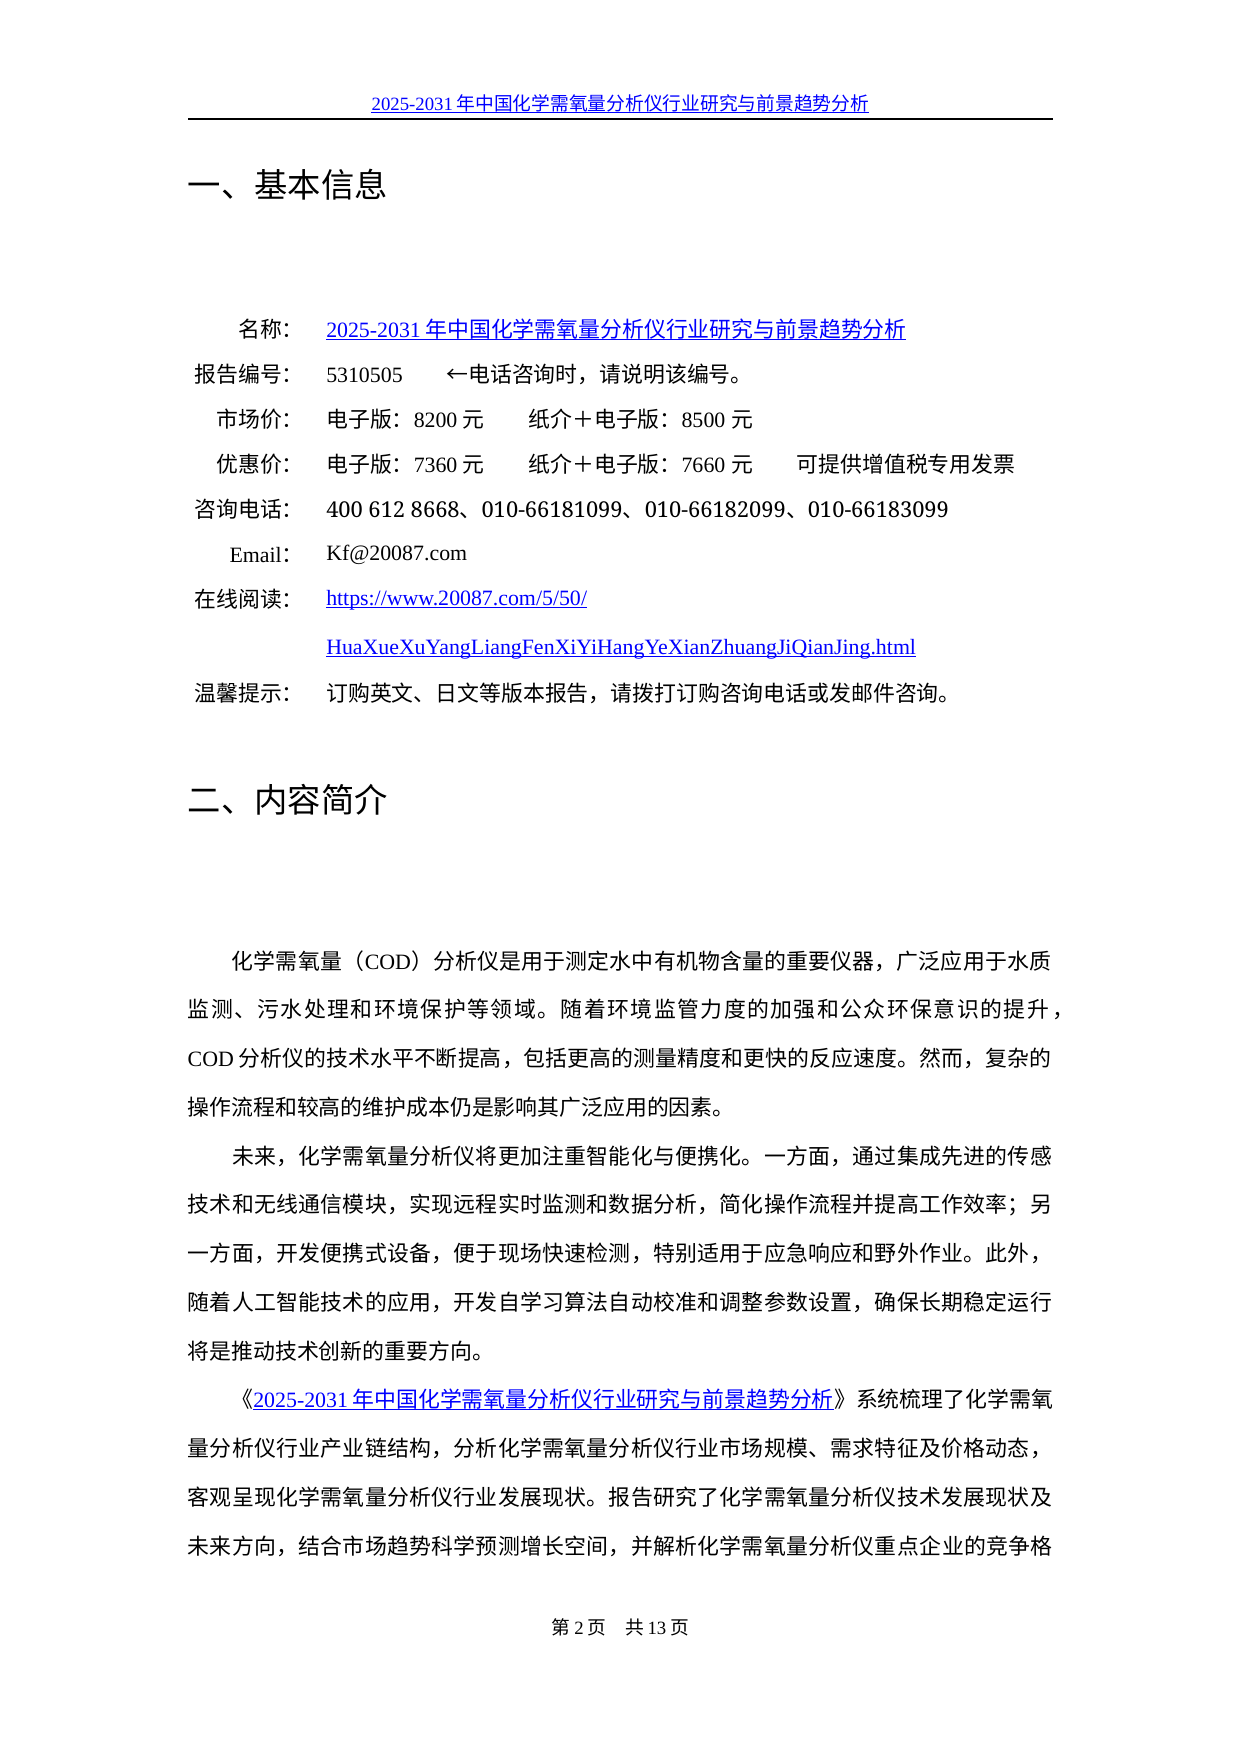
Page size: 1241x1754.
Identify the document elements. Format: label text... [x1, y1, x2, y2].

table_cell [315, 582, 1073, 675]
table_header 名称： [167, 312, 315, 357]
table_cell 市场价： [167, 402, 315, 447]
table_cell 订购英文、日文等版本报告，请拨打订购咨询电话或发邮件咨询。 [315, 675, 1073, 720]
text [187, 943, 1053, 1561]
table_cell 5310505 ←电话咨询时，请说明该编号。 [315, 357, 1073, 402]
table_cell 优惠价： [167, 447, 315, 492]
table_cell 温馨提示： [167, 675, 315, 720]
table_cell Email： [167, 537, 315, 582]
table_cell 400 612 8668、010-66181099、010-66182099、010-66183099 [315, 492, 1073, 537]
table_cell 咨询电话： [167, 492, 315, 537]
table_cell 电子版：7360 元 纸介＋电子版：7660 元 可提供增值税专用发票 [315, 447, 1073, 492]
table_header 2025-2031年中国化学需氧量分析仪行业研究与前景趋势分析 [315, 312, 1073, 357]
table_cell 在线阅读： [167, 582, 315, 675]
title 二、内容简介 [187, 766, 1053, 831]
table_cell Kf@20087.com [315, 537, 1073, 582]
title 一、基本信息 [187, 150, 1053, 215]
table_cell 电子版：8200 元 纸介＋电子版：8500 元 [315, 402, 1073, 447]
table_cell 报告编号： [167, 357, 315, 402]
